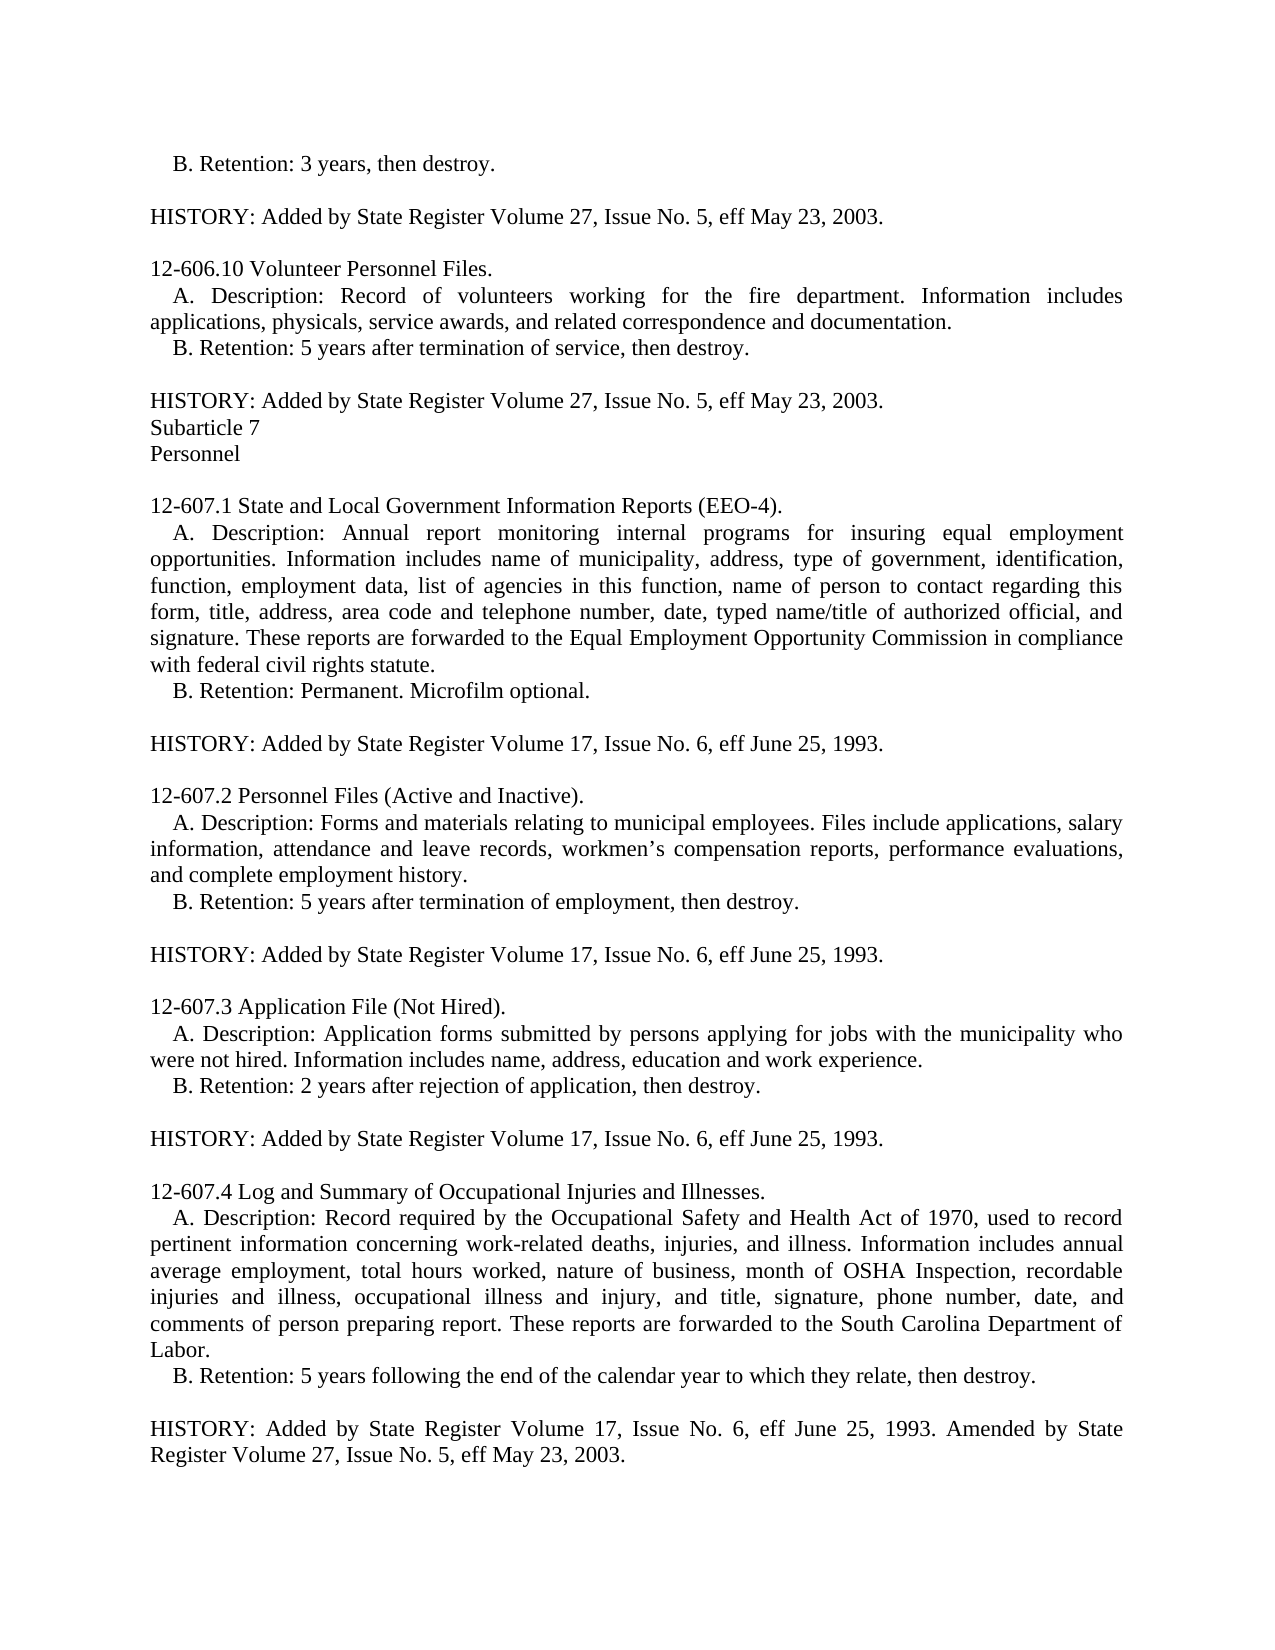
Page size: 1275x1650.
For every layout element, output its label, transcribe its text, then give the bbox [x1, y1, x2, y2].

text 12-607.2 Personnel Files (Active and Inactive). [150, 782, 1125, 809]
text 12-607.1 State and Local Government Information Reports (EEO-4). [150, 493, 1125, 519]
text HISTORY: Added by State Register Volume 17, Issue No. 6, eff June 25, 1993. [150, 941, 1125, 967]
text HISTORY: Added by State Register Volume 17, Issue No. 6, eff June 25, 1993. [150, 1125, 1125, 1151]
text A. Description: Annual report monitoring internal programs for insuring equal employment opportunities. Information includes name of municipality, address, type of government, identification, function, employment data, list of agencies in this function, name of person to contact regarding this form, title, address, area code and telephone number, date, typed name/title of authorized official, and signature. These reports are forwarded to the Equal Employment Opportunity Commission in compliance with federal civil rights statute. [150, 519, 1125, 677]
text Personnel [150, 440, 1125, 466]
text 12-607.4 Log and Summary of Occupational Injuries and Illnesses. [150, 1178, 1125, 1204]
text B. Retention: 2 years after rejection of application, then destroy. [150, 1072, 1125, 1099]
text A. Description: Record of volunteers working for the fire department. Information includes applications, physicals, service awards, and related correspondence and documentation. [150, 282, 1125, 334]
text 12-606.10 Volunteer Personnel Files. [150, 255, 1125, 282]
text A. Description: Record required by the Occupational Safety and Health Act of 1970, used to record pertinent information concerning work-related deaths, injuries, and illness. Information includes annual average employment, total hours worked, nature of business, month of OSHA Inspection, recordable injuries and illness, occupational illness and injury, and title, signature, phone number, date, and comments of person preparing report. These reports are forwarded to the South Carolina Department of Labor. [150, 1204, 1125, 1362]
text Subarticle 7 [150, 413, 1125, 440]
text B. Retention: 5 years after termination of employment, then destroy. [150, 888, 1125, 914]
text B. Retention: 5 years following the end of the calendar year to which they relate, then destroy. [150, 1362, 1125, 1389]
text B. Retention: 3 years, then destroy. [150, 150, 1125, 176]
text 12-607.3 Application File (Not Hired). [150, 993, 1125, 1020]
text B. Retention: 5 years after termination of service, then destroy. [150, 334, 1125, 361]
text HISTORY: Added by State Register Volume 17, Issue No. 6, eff June 25, 1993. Amended by State Register Volume 27, Issue No. 5, eff May 23, 2003. [150, 1415, 1125, 1468]
text HISTORY: Added by State Register Volume 27, Issue No. 5, eff May 23, 2003. [150, 387, 1125, 413]
text A. Description: Application forms submitted by persons applying for jobs with the municipality who were not hired. Information includes name, address, education and work experience. [150, 1020, 1125, 1072]
text B. Retention: Permanent. Microfilm optional. [150, 677, 1125, 703]
text HISTORY: Added by State Register Volume 17, Issue No. 6, eff June 25, 1993. [150, 730, 1125, 756]
text HISTORY: Added by State Register Volume 27, Issue No. 5, eff May 23, 2003. [150, 203, 1125, 229]
text A. Description: Forms and materials relating to municipal employees. Files include applications, salary information, attendance and leave records, workmen’s compensation reports, performance evaluations, and complete employment history. [150, 809, 1125, 888]
